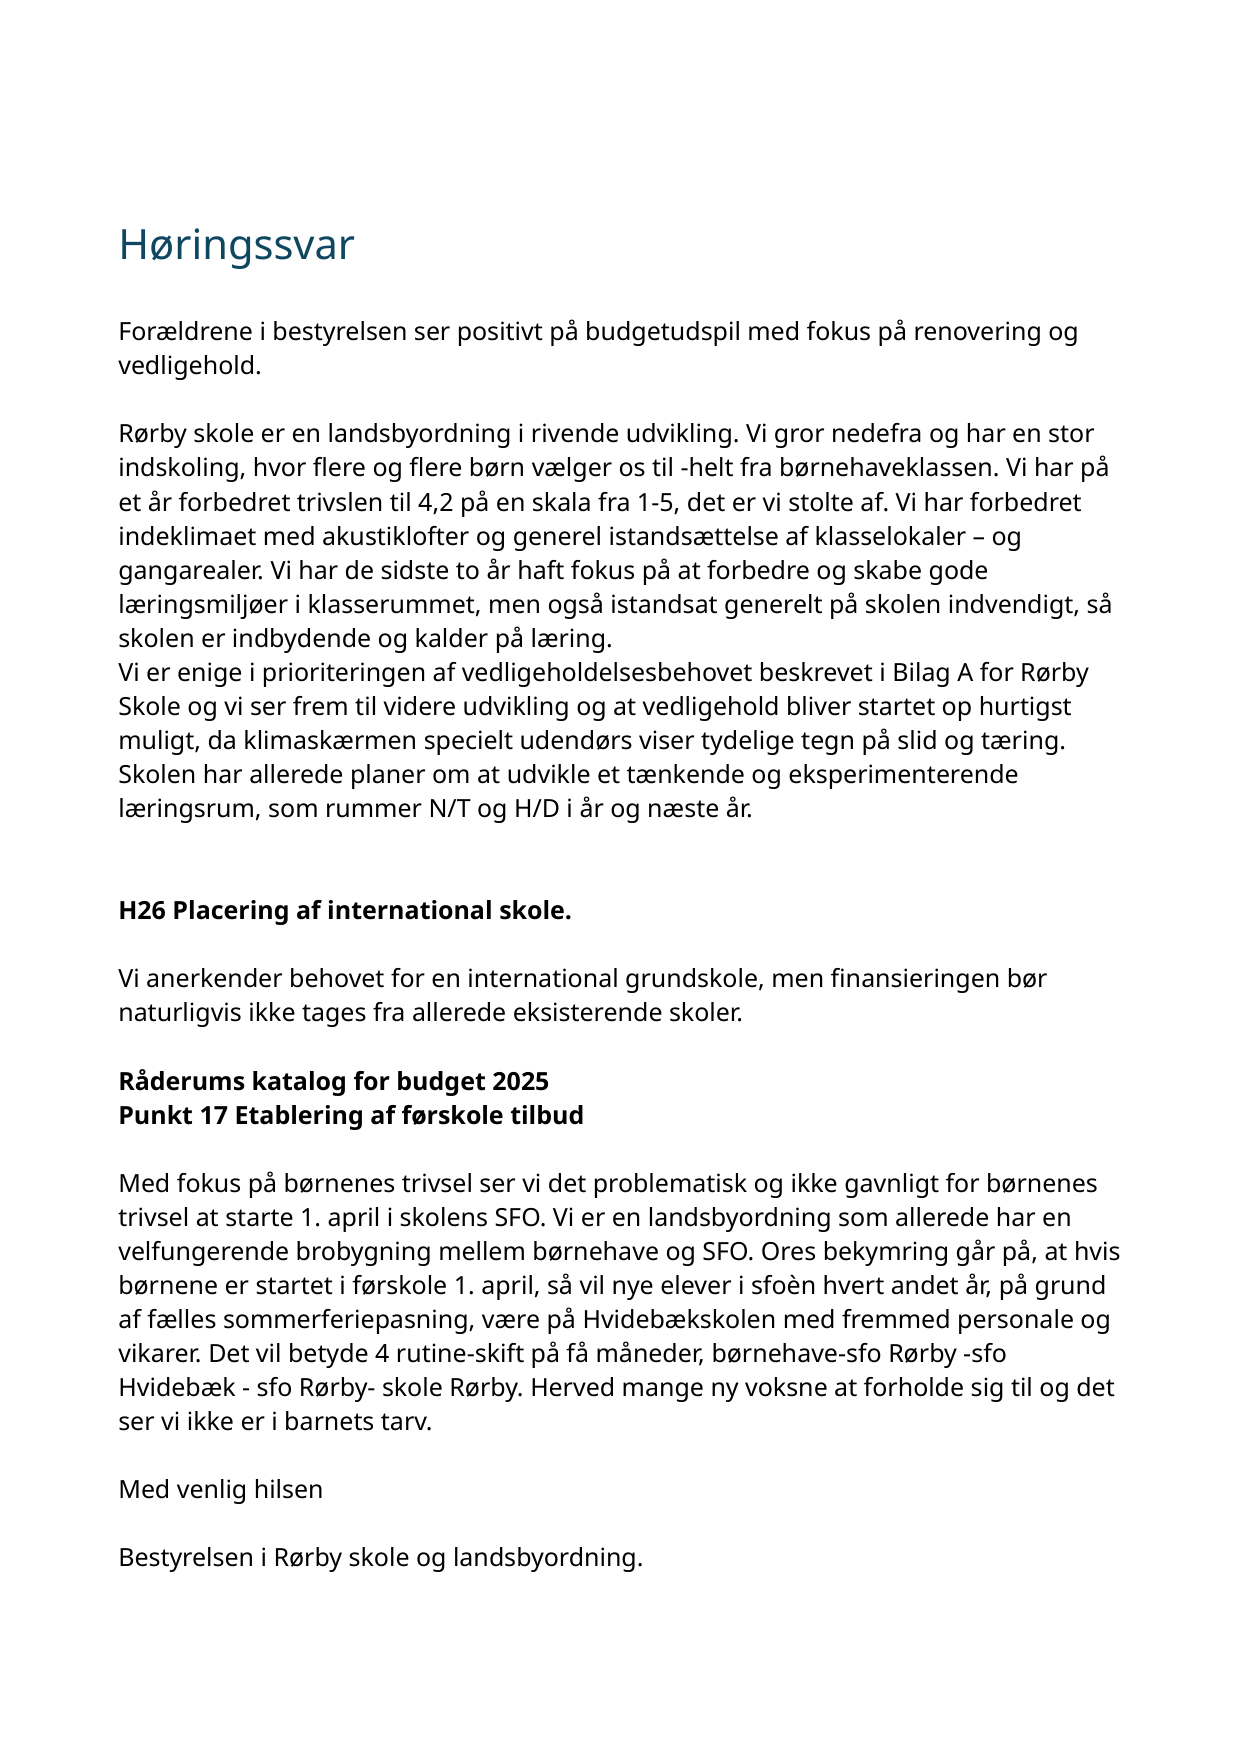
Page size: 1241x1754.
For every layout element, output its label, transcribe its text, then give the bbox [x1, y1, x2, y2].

text Rørby skole er en landsbyordning i rivende udvikling. Vi gror nedefra og har en stor indskoling, hvor flere og flere børn vælger os til -helt fra børnehaveklassen. Vi har på et år forbedret trivslen til 4,2 på en skala fra 1-5, det er vi stolte af. Vi har forbedret indeklimaet med akustiklofter og generel istandsættelse af klasselokaler – og gangarealer. Vi har de sidste to år haft fokus på at forbedre og skabe gode læringsmiljøer i klasserummet, men også istandsat generelt på skolen indvendigt, så skolen er indbydende og kalder på læring. [118, 416, 1122, 654]
text H26 Placering af international skole. [118, 893, 1122, 927]
text Med venlig hilsen [118, 1472, 1122, 1506]
text Forældrene i bestyrelsen ser positivt på budgetudspil med fokus på renovering og vedligehold. [118, 314, 1122, 382]
text Med fokus på børnenes trivsel ser vi det problematisk og ikke gavnligt for børnenes trivsel at starte 1. april i skolens SFO. Vi er en landsbyordning som allerede har en velfungerende brobygning mellem børnehave og SFO. Ores bekymring går på, at hvis børnene er startet i førskole 1. april, så vil nye elever i sfoèn hvert andet år, på grund af fælles sommerferiepasning, være på Hvidebækskolen med fremmed personale og vikarer. Det vil betyde 4 rutine-skift på få måneder, børnehave-sfo Rørby -sfo Hvidebæk - sfo Rørby- skole Rørby. Herved mange ny voksne at forholde sig til og det ser vi ikke er i barnets tarv. [118, 1165, 1122, 1438]
subtitle Høringssvar [118, 215, 1122, 271]
text Vi anerkender behovet for en international grundskole, men finansieringen bør naturligvis ikke tages fra allerede eksisterende skoler. [118, 961, 1122, 1029]
text Bestyrelsen i Rørby skole og landsbyordning. [118, 1540, 1122, 1574]
text Punkt 17 Etablering af førskole tilbud [118, 1097, 1122, 1131]
text Vi er enige i prioriteringen af vedligeholdelsesbehovet beskrevet i Bilag A for Rørby Skole og vi ser frem til videre udvikling og at vedligehold bliver startet op hurtigst muligt, da klimaskærmen specielt udendørs viser tydelige tegn på slid og tæring. Skolen har allerede planer om at udvikle et tænkende og eksperimenterende læringsrum, som rummer N/T og H/D i år og næste år. [118, 654, 1122, 825]
text Råderums katalog for budget 2025 [118, 1063, 1122, 1097]
